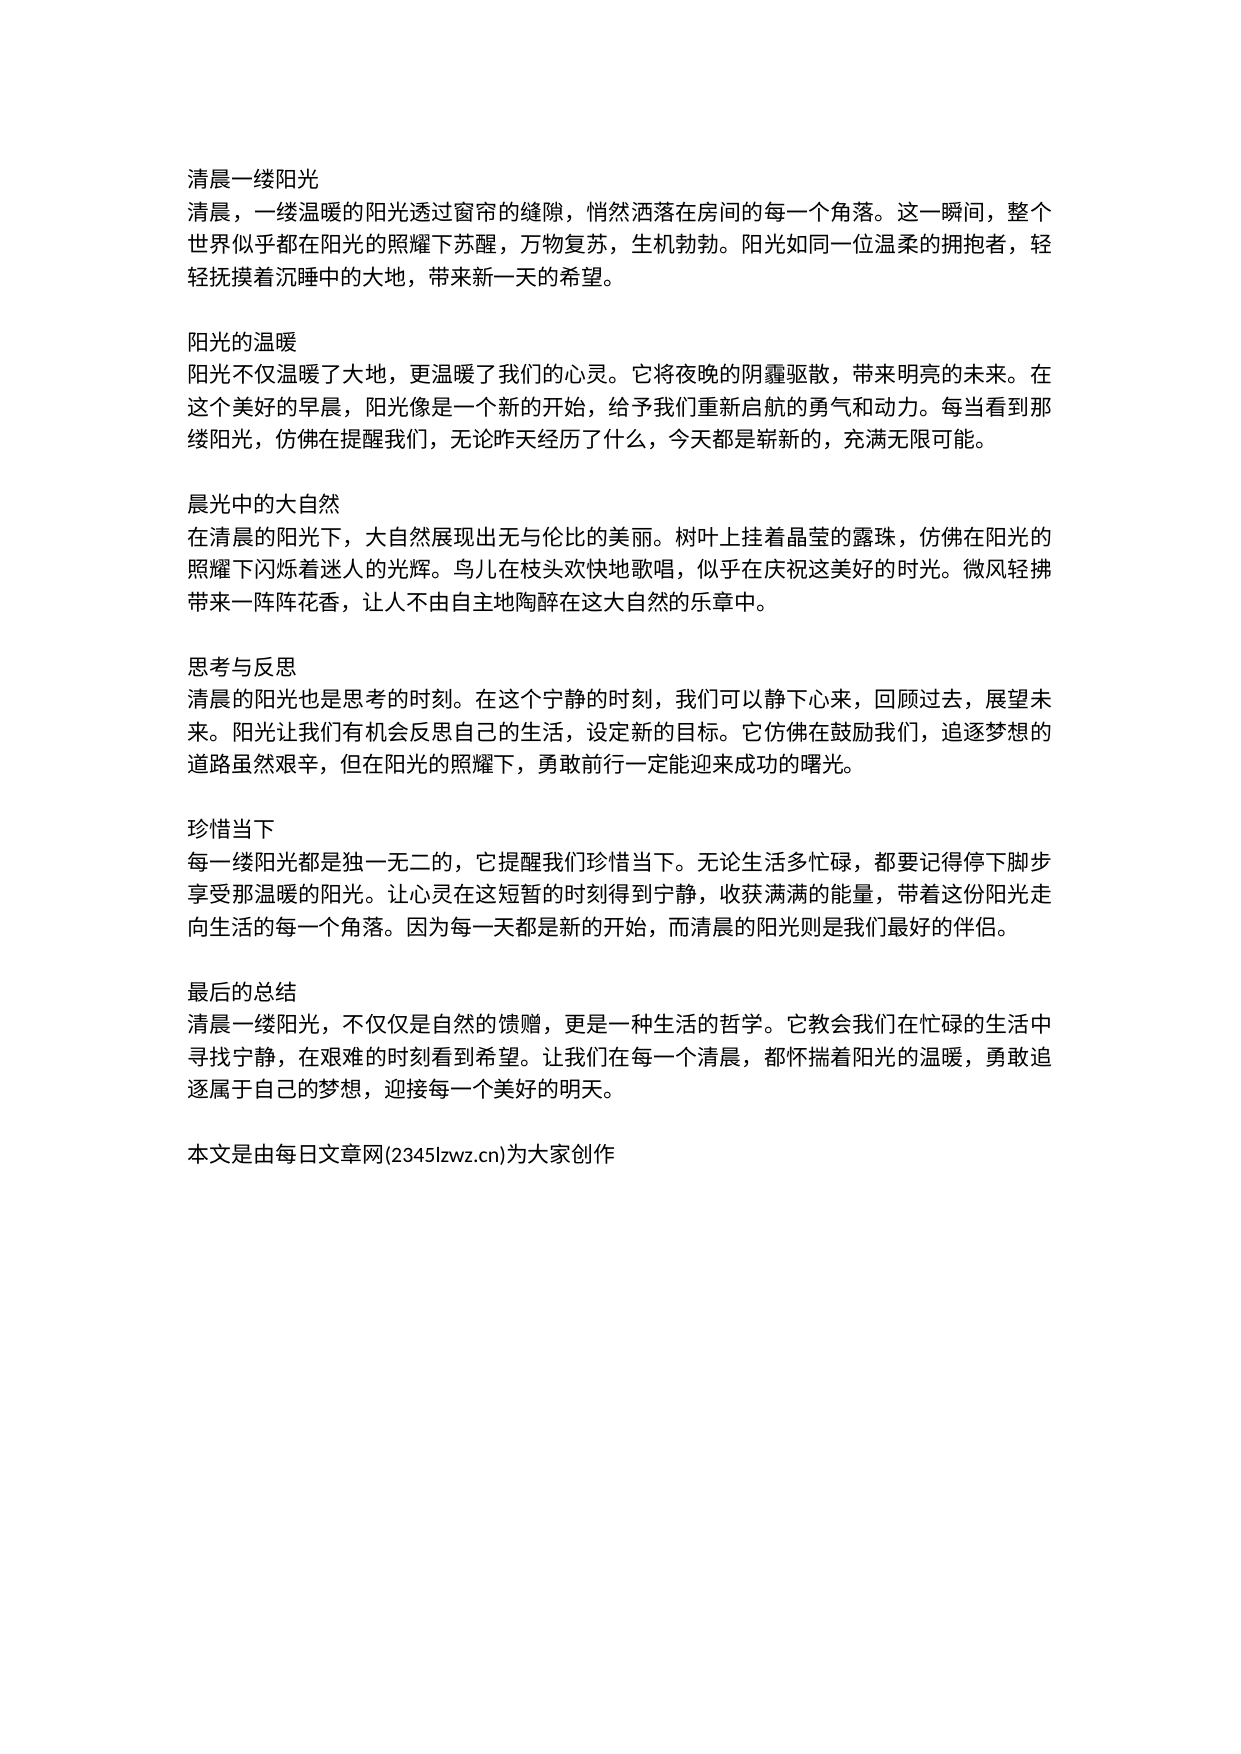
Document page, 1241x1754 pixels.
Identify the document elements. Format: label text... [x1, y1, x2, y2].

text 最后的总结 [187, 974, 1053, 1007]
text 每一缕阳光都是独一无二的，它提醒我们珍惜当下。无论生活多忙碌，都要记得停下脚步，享受那温暖的阳光。让心灵在这短暂的时刻得到宁静，收获满满的能量，带着这份阳光走向生活的每一个角落。因为每一天都是新的开始，而清晨的阳光则是我们最好的伴侣。 [187, 844, 1053, 942]
text 清晨的阳光也是思考的时刻。在这个宁静的时刻，我们可以静下心来，回顾过去，展望未来。阳光让我们有机会反思自己的生活，设定新的目标。它仿佛在鼓励我们，追逐梦想的道路虽然艰辛，但在阳光的照耀下，勇敢前行一定能迎来成功的曙光。 [187, 682, 1053, 779]
text 本文是由每日文章网(2345lzwz.cn)为大家创作 [187, 1137, 1053, 1169]
text 在清晨的阳光下，大自然展现出无与伦比的美丽。树叶上挂着晶莹的露珠，仿佛在阳光的照耀下闪烁着迷人的光辉。鸟儿在枝头欢快地歌唱，似乎在庆祝这美好的时光。微风轻拂，带来一阵阵花香，让人不由自主地陶醉在这大自然的乐章中。 [187, 519, 1053, 617]
text 珍惜当下 [187, 812, 1053, 844]
text 阳光不仅温暖了大地，更温暖了我们的心灵。它将夜晚的阴霾驱散，带来明亮的未来。在这个美好的早晨，阳光像是一个新的开始，给予我们重新启航的勇气和动力。每当看到那缕阳光，仿佛在提醒我们，无论昨天经历了什么，今天都是崭新的，充满无限可能。 [187, 357, 1053, 454]
text 清晨一缕阳光，不仅仅是自然的馈赠，更是一种生活的哲学。它教会我们在忙碌的生活中寻找宁静，在艰难的时刻看到希望。让我们在每一个清晨，都怀揣着阳光的温暖，勇敢追逐属于自己的梦想，迎接每一个美好的明天。 [187, 1007, 1053, 1104]
text 思考与反思 [187, 649, 1053, 682]
text 阳光的温暖 [187, 324, 1053, 357]
text 清晨，一缕温暖的阳光透过窗帘的缝隙，悄然洒落在房间的每一个角落。这一瞬间，整个世界似乎都在阳光的照耀下苏醒，万物复苏，生机勃勃。阳光如同一位温柔的拥抱者，轻轻抚摸着沉睡中的大地，带来新一天的希望。 [187, 194, 1053, 292]
text 晨光中的大自然 [187, 487, 1053, 519]
text 清晨一缕阳光 [187, 162, 1053, 194]
